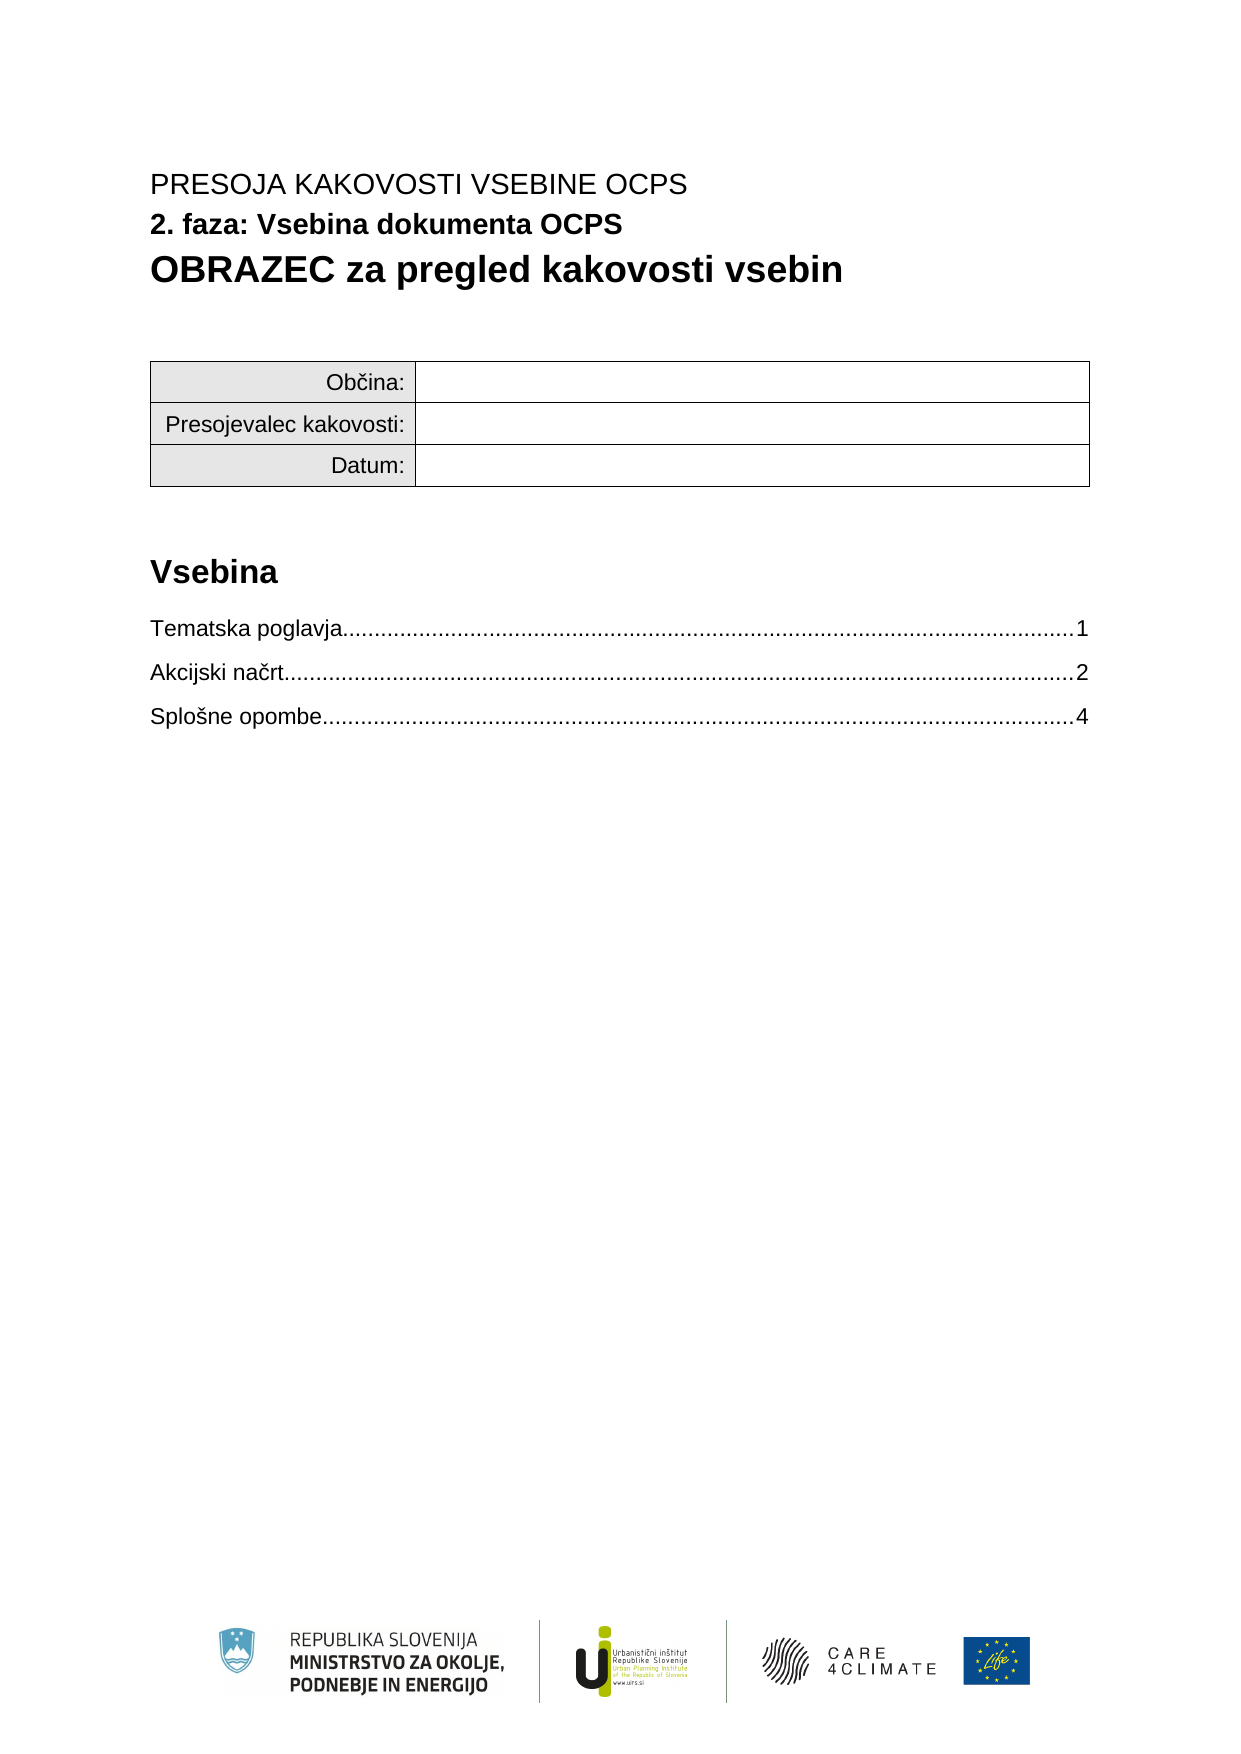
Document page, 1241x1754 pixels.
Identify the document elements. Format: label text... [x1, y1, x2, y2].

table_header [416, 362, 1089, 402]
picture [217, 1626, 506, 1698]
text 2. faza: Vsebina dokumenta OCPS [150, 207, 1090, 240]
picture [576, 1626, 687, 1697]
table_cell [416, 403, 1089, 444]
table_header Občina: [151, 362, 415, 402]
text PRESOJA KAKOVOSTI VSEBINE OCPS [150, 167, 1090, 200]
table_cell Presojevalec kakovosti: [151, 403, 415, 444]
text OBRAZEC za pregled kakovosti vsebin [150, 247, 1090, 290]
table_cell Datum: [151, 445, 415, 486]
table_cell [416, 445, 1089, 486]
picture [762, 1637, 944, 1685]
picture [959, 1637, 1033, 1685]
